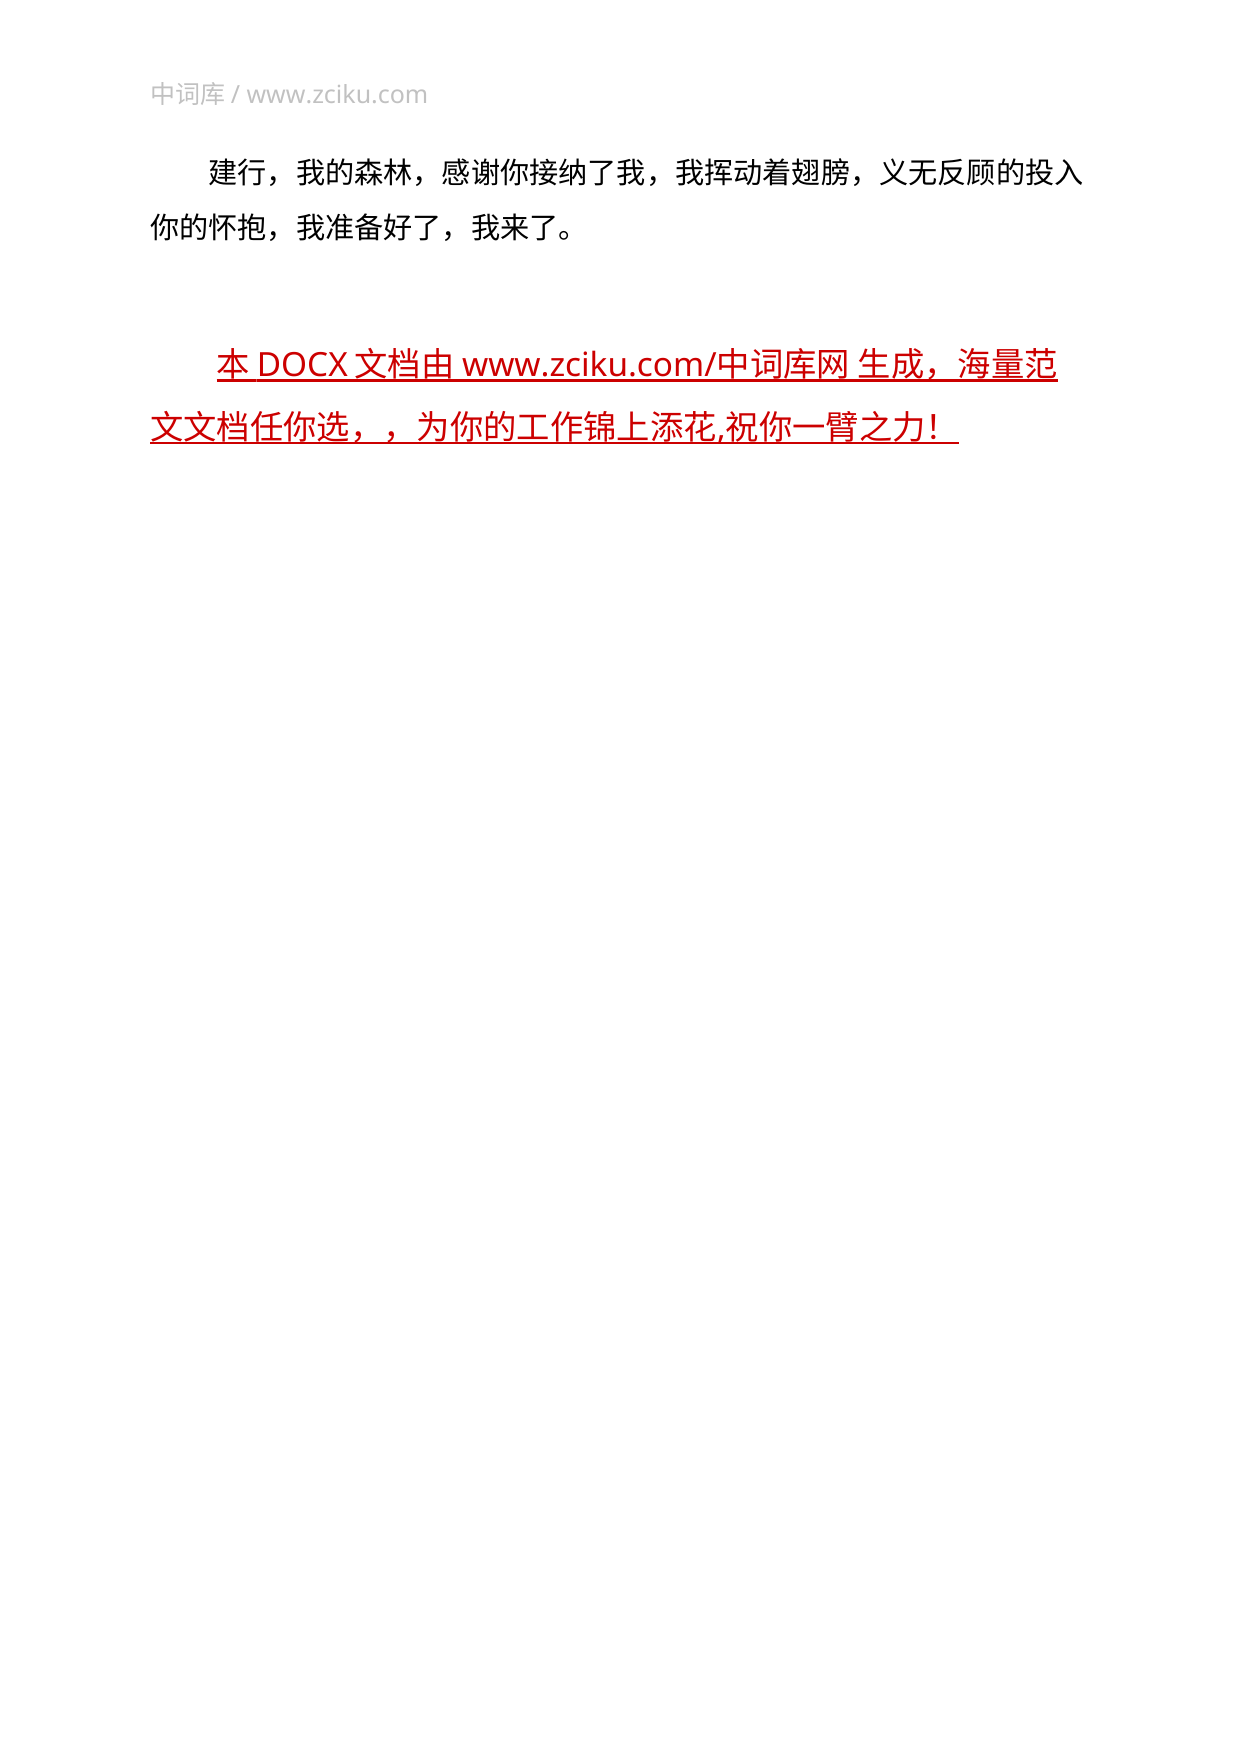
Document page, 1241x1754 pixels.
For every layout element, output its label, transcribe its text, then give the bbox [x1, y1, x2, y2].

text 本DOCX文档由 www.zciku.com/中词库网 生成，海量范文文档任你选，，为你的工作锦上添花,祝你一臂之力！ [150, 338, 1090, 449]
text 建行，我的森林，感谢你接纳了我，我挥动着翅膀，义无反顾的投入你的怀抱，我准备好了，我来了。 [150, 150, 1090, 247]
